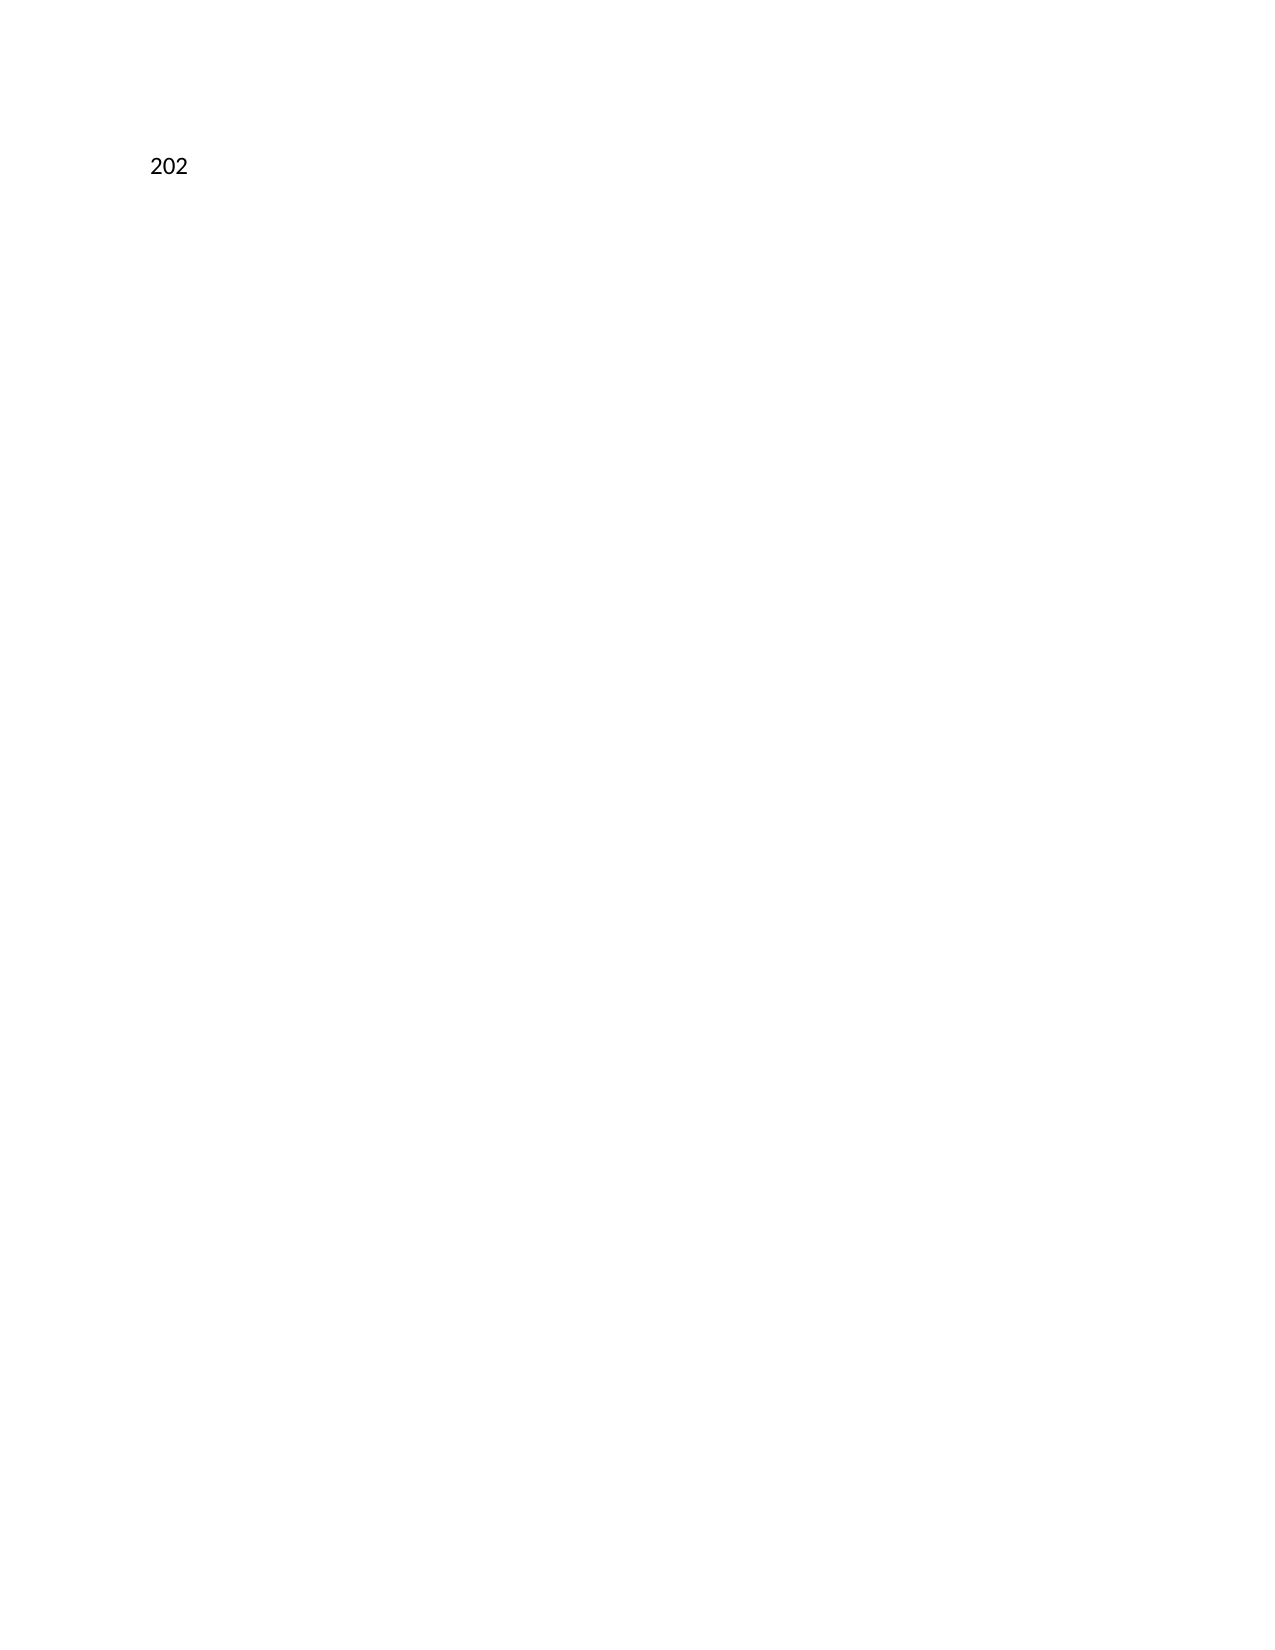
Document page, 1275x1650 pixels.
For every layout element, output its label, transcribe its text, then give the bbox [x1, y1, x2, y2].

text 202 [150, 150, 1125, 181]
